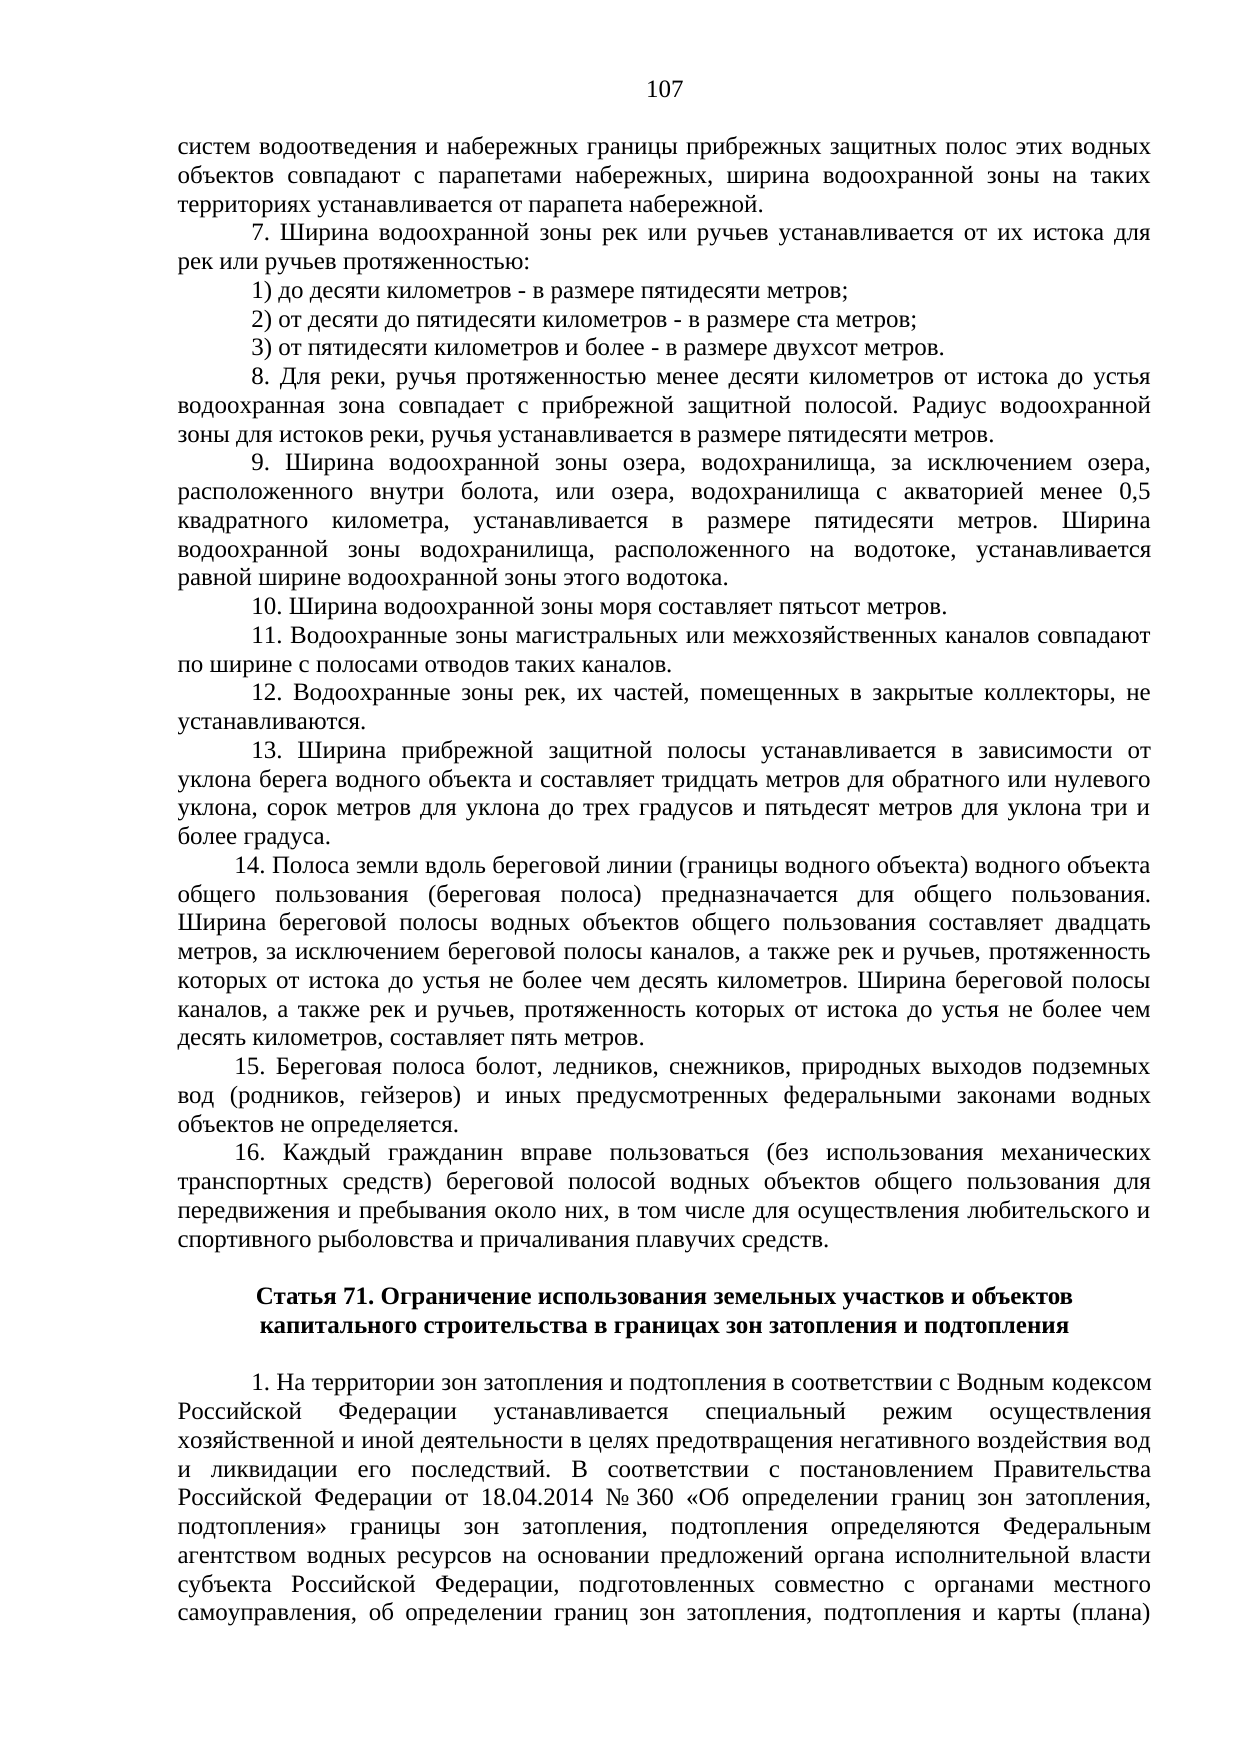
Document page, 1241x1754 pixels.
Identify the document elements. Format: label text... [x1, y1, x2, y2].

text 7. Ширина водоохранной зоны рек или ручьев устанавливается от их истока для рек или ручьев протяженностью: [177, 217, 1152, 275]
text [177, 1367, 1152, 1626]
text 2) от десяти до пятидесяти километров - в размере ста метров; [177, 304, 1152, 332]
text 15. Береговая полоса болот, ледников, снежников, природных выходов подземных вод (родников, гейзеров) и иных предусмотренных федеральными законами водных объектов не определяется. [177, 1051, 1152, 1137]
text Статья 71. Ограничение использования земельных участков и объектов капитального строительства в границах зон затопления и подтопления [177, 1281, 1152, 1339]
text 9. Ширина водоохранной зоны озера, водохранилища, за исключением озера, расположенного внутри болота, или озера, водохранилища с акваторией менее 0,5 квадратного километра, устанавливается в размере пятидесяти метров. Ширина водоохранной зоны водохранилища, расположенного на водотоке, устанавливается равной ширине водоохранной зоны этого водотока. [177, 447, 1152, 591]
text 13. Ширина прибрежной защитной полосы устанавливается в зависимости от уклона берега водного объекта и составляет тридцать метров для обратного или нулевого уклона, сорок метров для уклона до трех градусов и пятьдесят метров для уклона три и более градуса. [177, 735, 1152, 850]
text 3) от пятидесяти километров и более - в размере двухсот метров. [177, 332, 1152, 361]
text 11. Водоохранные зоны магистральных или межхозяйственных каналов совпадают по ширине с полосами отводов таких каналов. [177, 620, 1152, 677]
text 16. Каждый гражданин вправе пользоваться (без использования механических транспортных средств) береговой полосой водных объектов общего пользования для передвижения и пребывания около них, в том числе для осуществления любительского и спортивного рыболовства и причаливания плавучих средств. [177, 1137, 1152, 1252]
text 8. Для реки, ручья протяженностью менее десяти километров от истока до устья водоохранная зона совпадает с прибрежной защитной полосой. Радиус водоохранной зоны для истоков реки, ручья устанавливается в размере пятидесяти метров. [177, 361, 1152, 447]
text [177, 131, 1152, 217]
text 14. Полоса земли вдоль береговой линии (границы водного объекта) водного объекта общего пользования (береговая полоса) предназначается для общего пользования. Ширина береговой полосы водных объектов общего пользования составляет двадцать метров, за исключением береговой полосы каналов, а также рек и ручьев, протяженность которых от истока до устья не более чем десять километров. Ширина береговой полосы каналов, а также рек и ручьев, протяженность которых от истока до устья не более чем десять километров, составляет пять метров. [177, 850, 1152, 1051]
text 10. Ширина водоохранной зоны моря составляет пятьсот метров. [177, 591, 1152, 620]
text 12. Водоохранные зоны рек, их частей, помещенных в закрытые коллекторы, не устанавливаются. [177, 677, 1152, 735]
text 1) до десяти километров - в размере пятидесяти метров; [177, 275, 1152, 304]
